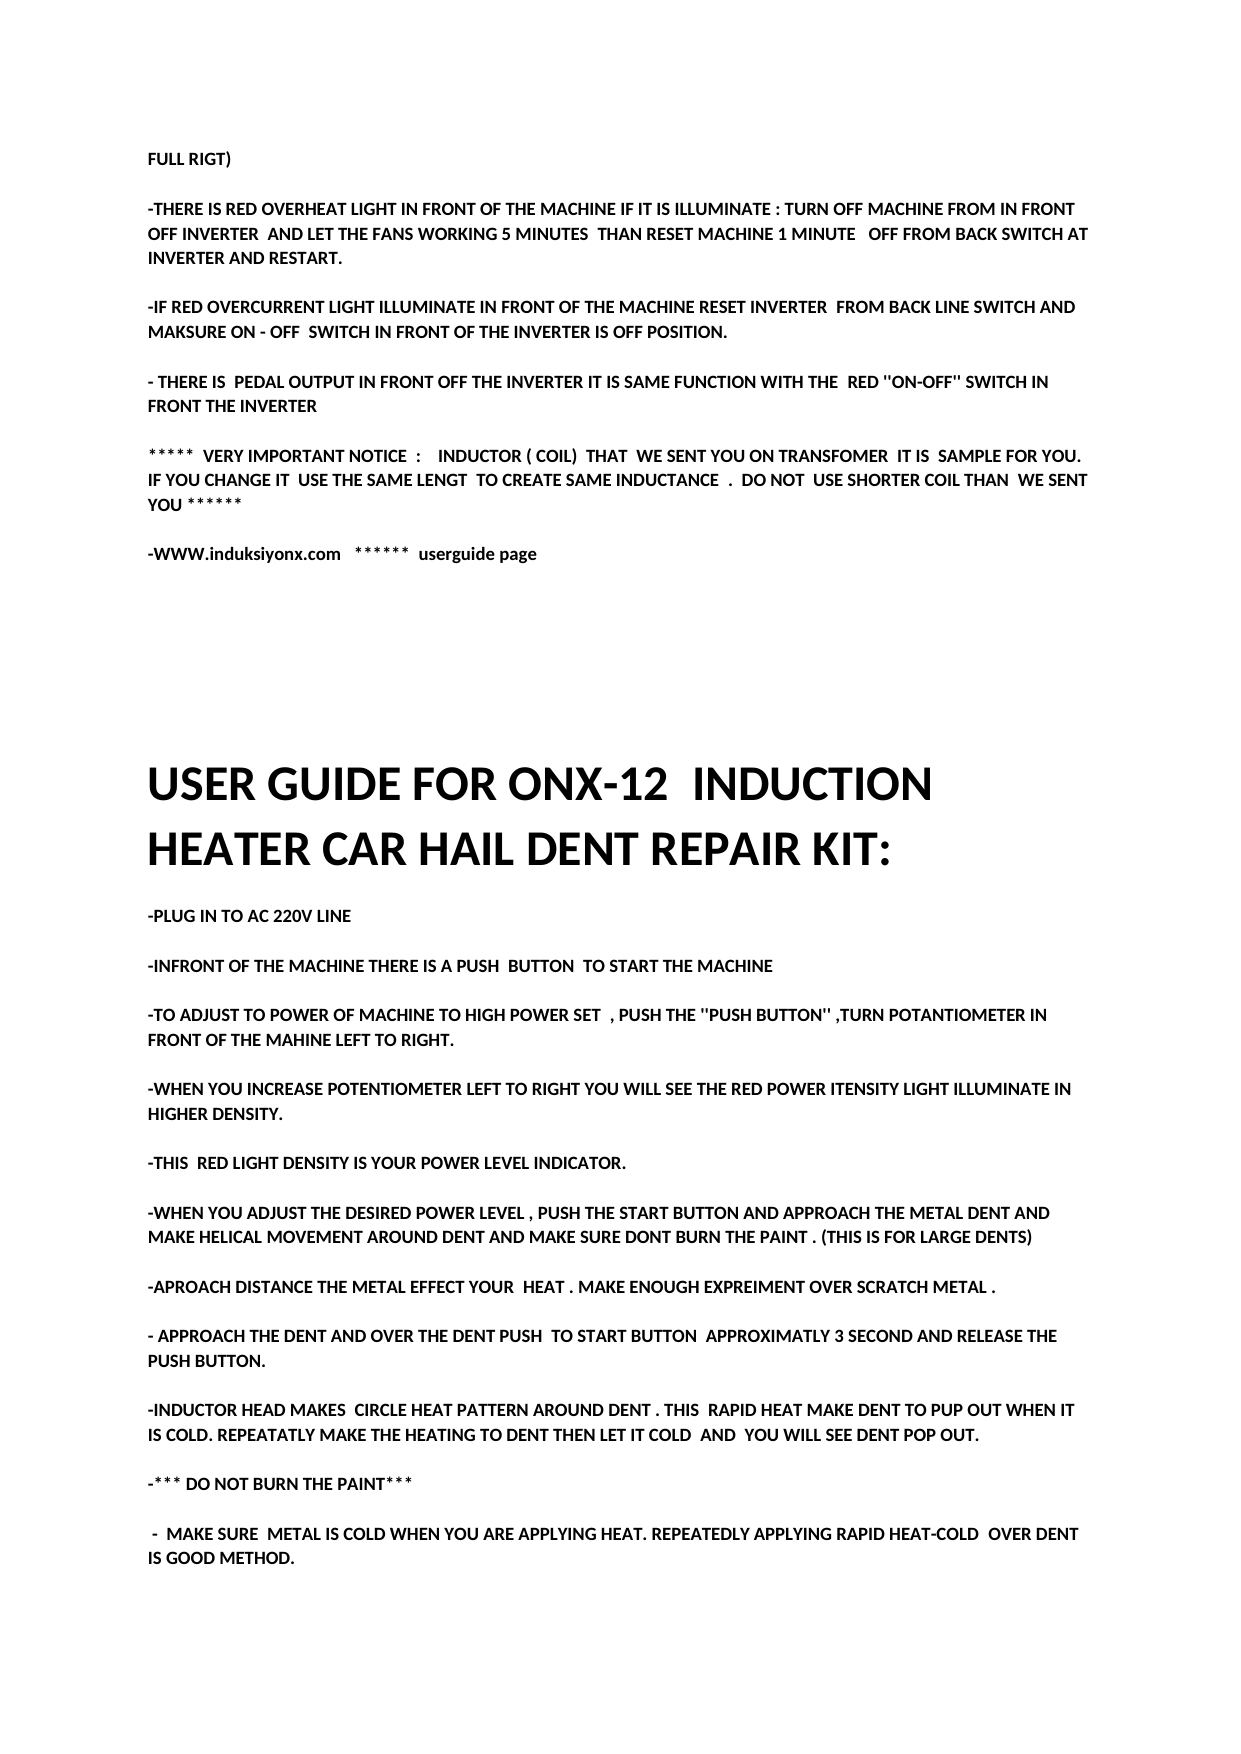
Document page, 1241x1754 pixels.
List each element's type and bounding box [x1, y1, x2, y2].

text [148, 148, 1093, 1594]
